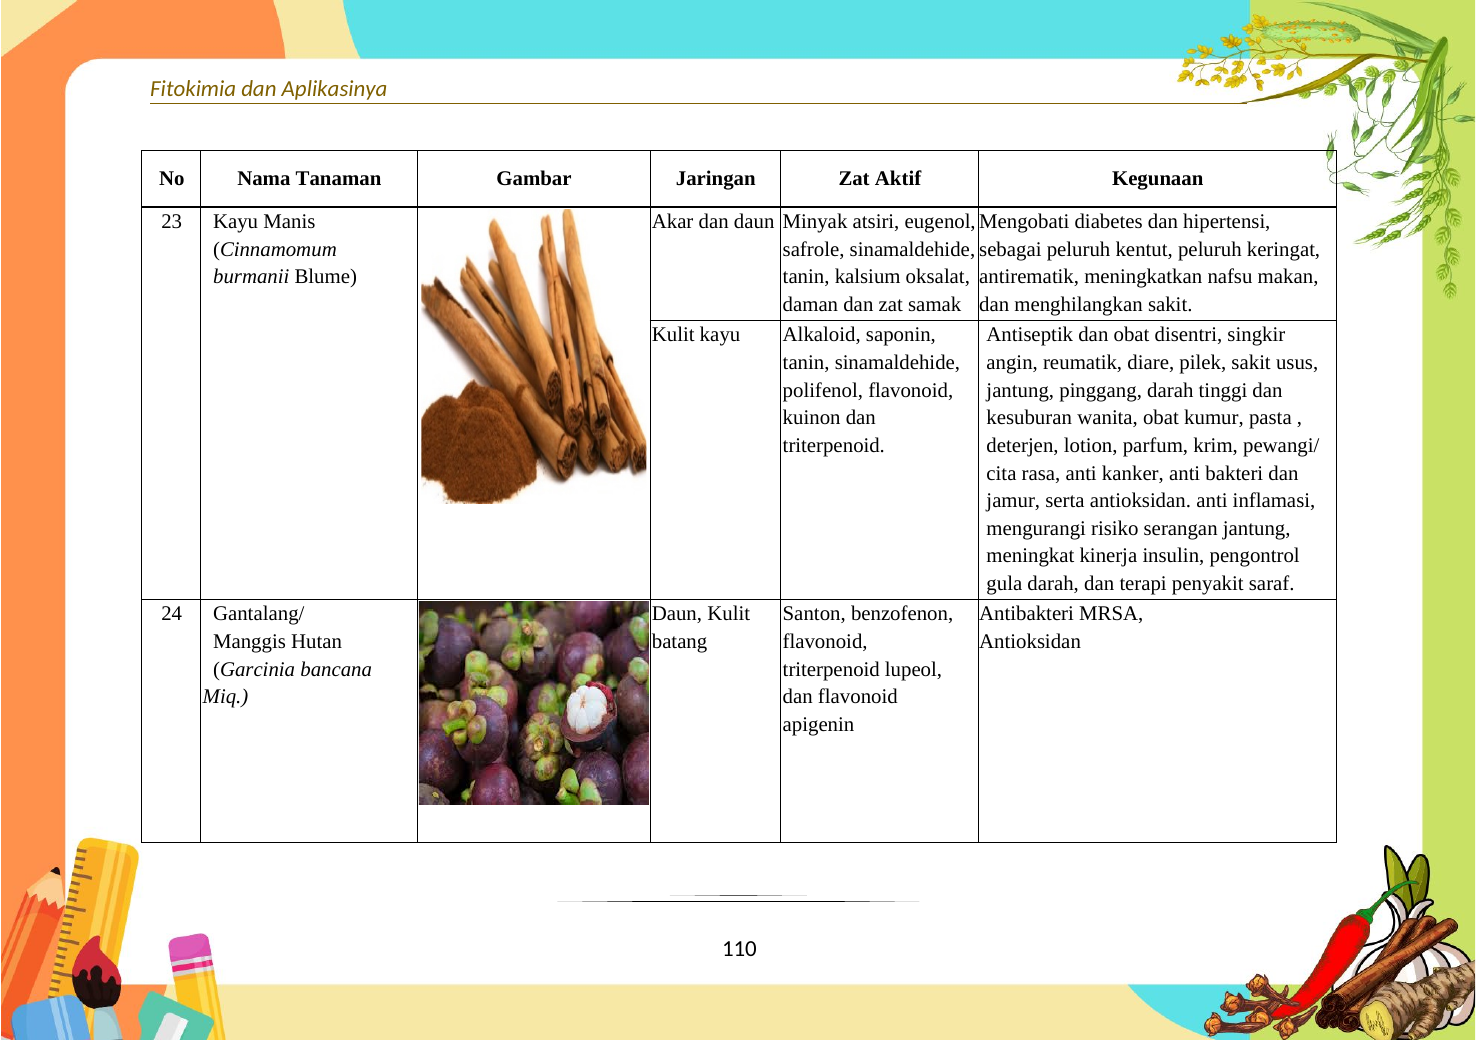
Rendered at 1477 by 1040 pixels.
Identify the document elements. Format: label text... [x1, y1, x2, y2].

table_header No [142, 151, 200, 206]
table_header Nama Tanaman [201, 151, 417, 206]
table_cell Mengobati diabetes dan hipertensi, sebagai peluruh kentut, peluruh keringat, antirematik, meningkatkan nafsu makan, dan menghilangkan sakit. [979, 208, 1336, 320]
table_cell 23 [142, 208, 200, 599]
table_cell Antiseptik dan obat disentri, singkir angin, reumatik, diare, pilek, sakit usus, jantung, pinggang, darah tinggi dan kesuburan wanita, obat kumur, pasta , deterjen, lotion, parfum, krim, pewangi/ cita rasa, anti kanker, anti bakteri dan jamur, serta antioksidan. anti inflamasi, mengurangi risiko serangan jantung, meningkat kinerja insulin, pengontrol gula darah, dan terapi penyakit saraf. [979, 321, 1336, 599]
table_cell Minyak atsiri, eugenol, safrole, sinamaldehide, tanin, kalsium oksalat, daman dan zat samak [781, 208, 978, 320]
table_cell Antibakteri MRSA, Antioksidan [979, 600, 1336, 842]
picture [1, 0, 1475, 1040]
table_header Zat Aktif [781, 151, 978, 206]
table_cell Kulit kayu [651, 321, 780, 599]
table_header Jaringan [651, 151, 780, 206]
table_cell Kayu Manis (Cinnamomum burmanii Blume) [201, 208, 417, 599]
table_cell Akar dan daun [651, 208, 780, 320]
table_cell Daun, Kulit batang [651, 600, 780, 842]
table_cell [418, 208, 650, 599]
table_cell [418, 600, 650, 842]
table_cell Gantalang/ Manggis Hutan (Garcinia bancana Miq.) [201, 600, 417, 842]
table_cell Santon, benzofenon, flavonoid, triterpenoid lupeol, dan flavonoid apigenin [781, 600, 978, 842]
table_header Kegunaan [979, 151, 1336, 206]
table_cell 24 [142, 600, 200, 842]
table_cell Alkaloid, saponin, tanin, sinamaldehide, polifenol, flavonoid, kuinon dan triterpenoid. [781, 321, 978, 599]
table_header Gambar [418, 151, 650, 206]
